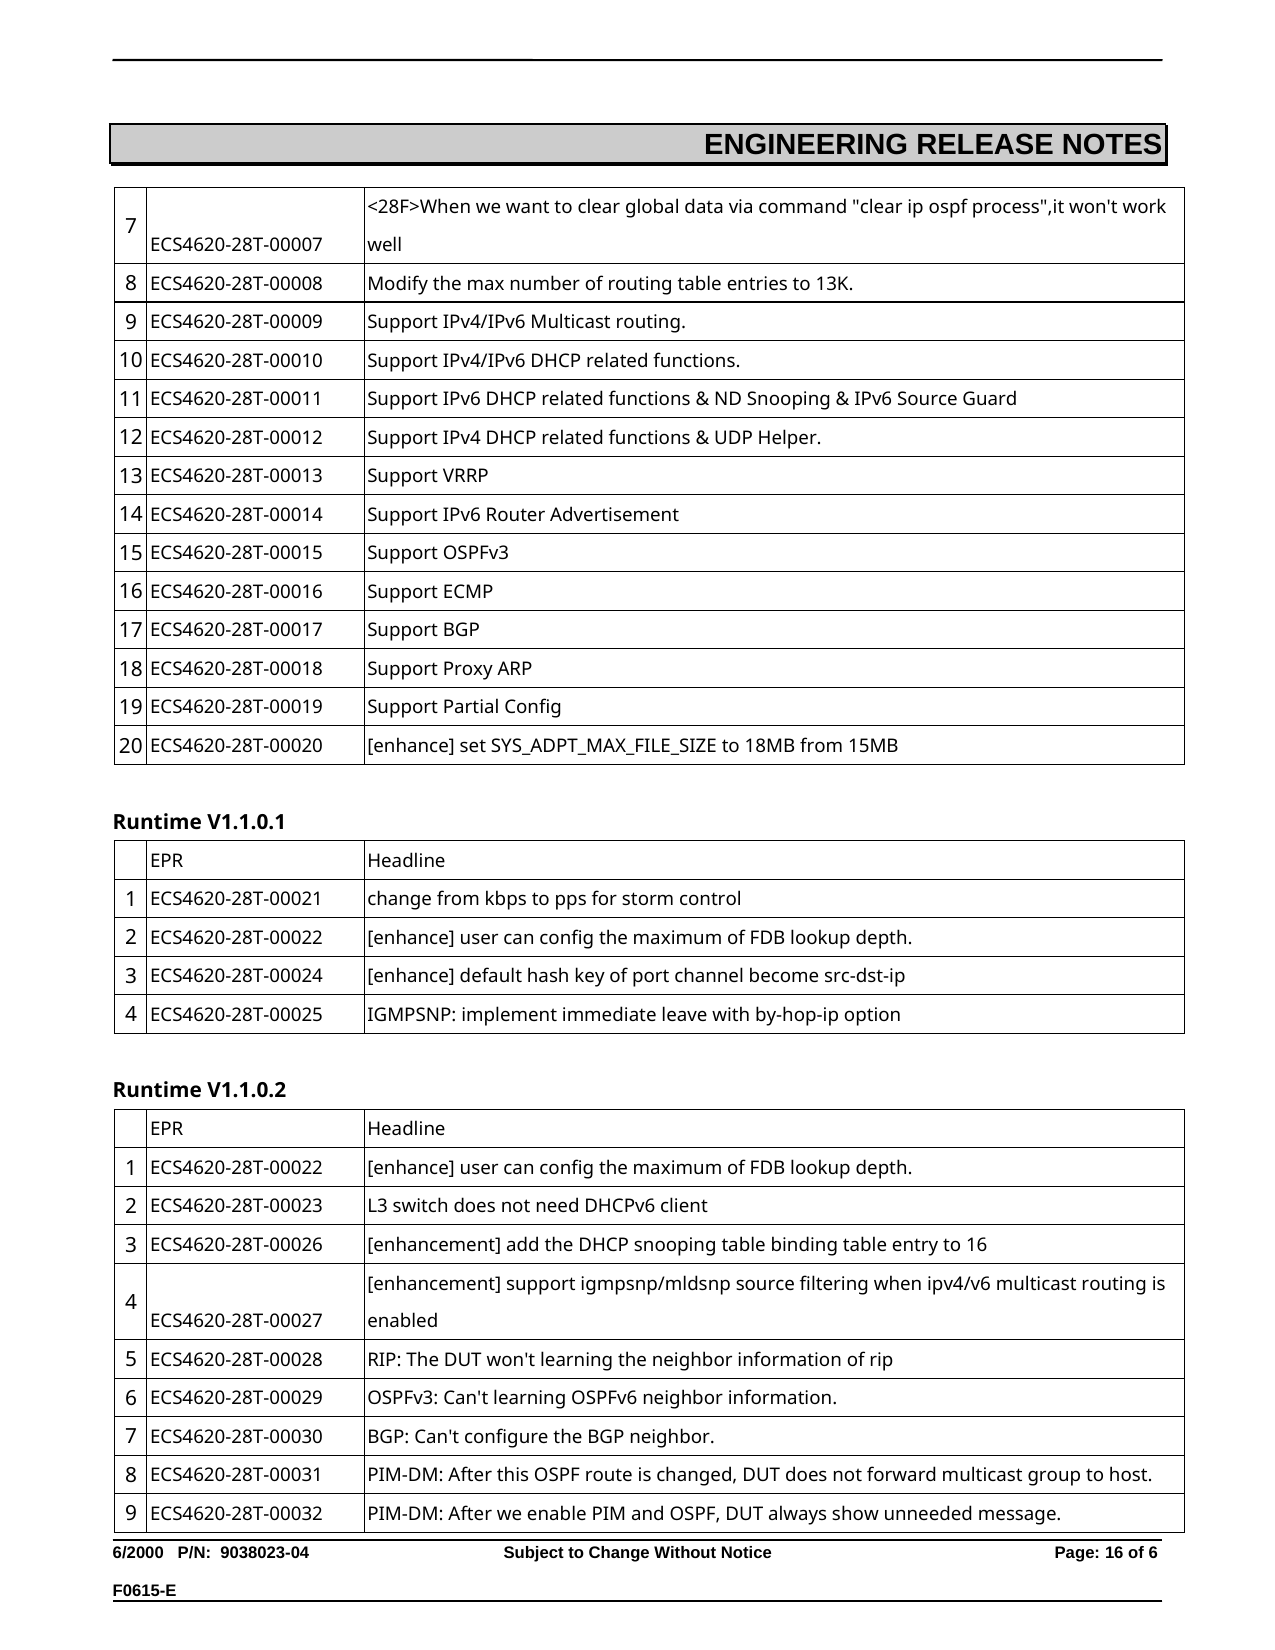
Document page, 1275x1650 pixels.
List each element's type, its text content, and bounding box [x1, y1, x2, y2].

table_cell ECS4620-28T-00008 [147, 264, 364, 301]
table_cell ECS4620-28T-00032 [147, 1494, 364, 1532]
table_cell Support Proxy ARP [365, 649, 1184, 687]
table_cell Support BGP [365, 611, 1184, 648]
table_header Headline [365, 841, 1184, 878]
table_cell 2 [115, 1187, 146, 1224]
table_cell 9 [115, 303, 146, 340]
table_cell <28F>When we want to clear global data via command "clear ip ospf process",it won't work well [365, 188, 1184, 263]
table_cell 16 [115, 572, 146, 610]
table_cell 17 [115, 611, 146, 648]
table_cell 8 [115, 264, 146, 301]
table_header Headline [365, 1110, 1184, 1147]
table_cell 15 [115, 534, 146, 571]
table_cell IGMPSNP: implement immediate leave with by-hop-ip option [365, 995, 1184, 1033]
table_cell ECS4620-28T-00015 [147, 534, 364, 571]
table_cell ECS4620-28T-00014 [147, 495, 364, 533]
table_cell Support OSPFv3 [365, 534, 1184, 571]
table_cell L3 switch does not need DHCPv6 client [365, 1187, 1184, 1224]
table_cell ECS4620-28T-00010 [147, 341, 364, 378]
table_cell [enhance] user can config the maximum of FDB lookup depth. [365, 918, 1184, 956]
table_cell 18 [115, 649, 146, 687]
table_cell ECS4620-28T-00031 [147, 1456, 364, 1493]
table_cell [enhance] user can config the maximum of FDB lookup depth. [365, 1148, 1184, 1186]
table_cell Support IPv4/IPv6 Multicast routing. [365, 303, 1184, 340]
table_cell 3 [115, 957, 146, 994]
table_cell [enhance] set SYS_ADPT_MAX_FILE_SIZE to 18MB from 15MB [365, 726, 1184, 764]
table_cell Support ECMP [365, 572, 1184, 610]
table_cell ECS4620-28T-00026 [147, 1225, 364, 1263]
table_cell 9 [115, 1494, 146, 1532]
table_cell 10 [115, 341, 146, 378]
table_cell 4 [115, 995, 146, 1033]
table_cell 7 [115, 188, 146, 263]
table_cell ECS4620-28T-00029 [147, 1379, 364, 1416]
table_cell ECS4620-28T-00011 [147, 380, 364, 417]
table_cell Support IPv4 DHCP related functions & UDP Helper. [365, 418, 1184, 456]
table_cell ECS4620-28T-00020 [147, 726, 364, 764]
table_header [115, 841, 146, 878]
table_cell ECS4620-28T-00028 [147, 1340, 364, 1377]
table_cell ECS4620-28T-00012 [147, 418, 364, 456]
table_cell ECS4620-28T-00023 [147, 1187, 364, 1224]
table_cell RIP: The DUT won't learning the neighbor information of rip [365, 1340, 1184, 1377]
table_cell [enhance] default hash key of port channel become src-dst-ip [365, 957, 1184, 994]
table_cell [enhancement] add the DHCP snooping table binding table entry to 16 [365, 1225, 1184, 1263]
table_cell 12 [115, 418, 146, 456]
table_cell ECS4620-28T-00025 [147, 995, 364, 1033]
table_cell 6 [115, 1379, 146, 1416]
table_cell Support IPv4/IPv6 DHCP related functions. [365, 341, 1184, 378]
table_cell ECS4620-28T-00009 [147, 303, 364, 340]
table_cell ECS4620-28T-00018 [147, 649, 364, 687]
table_header [115, 1110, 146, 1147]
table_cell 11 [115, 380, 146, 417]
table_cell change from kbps to pps for storm control [365, 880, 1184, 917]
table_cell ECS4620-28T-00007 [147, 188, 364, 263]
table_cell 19 [115, 688, 146, 725]
table_cell 3 [115, 1225, 146, 1263]
table_cell 4 [115, 1264, 146, 1339]
table_cell ECS4620-28T-00016 [147, 572, 364, 610]
text Runtime V1.1.0.1 [112, 802, 1162, 840]
table_cell 14 [115, 495, 146, 533]
table_cell Support IPv6 Router Advertisement [365, 495, 1184, 533]
table_header EPR [147, 841, 364, 878]
table_cell ECS4620-28T-00013 [147, 457, 364, 494]
table_cell PIM-DM: After we enable PIM and OSPF, DUT always show unneeded message. [365, 1494, 1184, 1532]
table_cell 1 [115, 1148, 146, 1186]
table_cell Support IPv6 DHCP related functions & ND Snooping & IPv6 Source Guard [365, 380, 1184, 417]
table_header EPR [147, 1110, 364, 1147]
table_cell 13 [115, 457, 146, 494]
table_cell Support VRRP [365, 457, 1184, 494]
table_cell ECS4620-28T-00019 [147, 688, 364, 725]
table_cell [enhancement] support igmpsnp/mldsnp source filtering when ipv4/v6 multicast routing is enabled [365, 1264, 1184, 1339]
table_cell BGP: Can't configure the BGP neighbor. [365, 1417, 1184, 1454]
table_cell 20 [115, 726, 146, 764]
table_cell 2 [115, 918, 146, 956]
table_cell 8 [115, 1456, 146, 1493]
table_cell OSPFv3: Can't learning OSPFv6 neighbor information. [365, 1379, 1184, 1416]
table_cell Modify the max number of routing table entries to 13K. [365, 264, 1184, 301]
table_cell ECS4620-28T-00022 [147, 918, 364, 956]
table_cell ECS4620-28T-00021 [147, 880, 364, 917]
table_cell ECS4620-28T-00024 [147, 957, 364, 994]
table_cell 1 [115, 880, 146, 917]
table_cell ECS4620-28T-00022 [147, 1148, 364, 1186]
table_cell 5 [115, 1340, 146, 1377]
table_cell ECS4620-28T-00017 [147, 611, 364, 648]
table_cell Support Partial Config [365, 688, 1184, 725]
table_cell 7 [115, 1417, 146, 1454]
table_cell PIM-DM: After this OSPF route is changed, DUT does not forward multicast group to host. [365, 1456, 1184, 1493]
table_cell ECS4620-28T-00027 [147, 1264, 364, 1339]
table_cell ECS4620-28T-00030 [147, 1417, 364, 1454]
text Runtime V1.1.0.2 [112, 1071, 1162, 1109]
